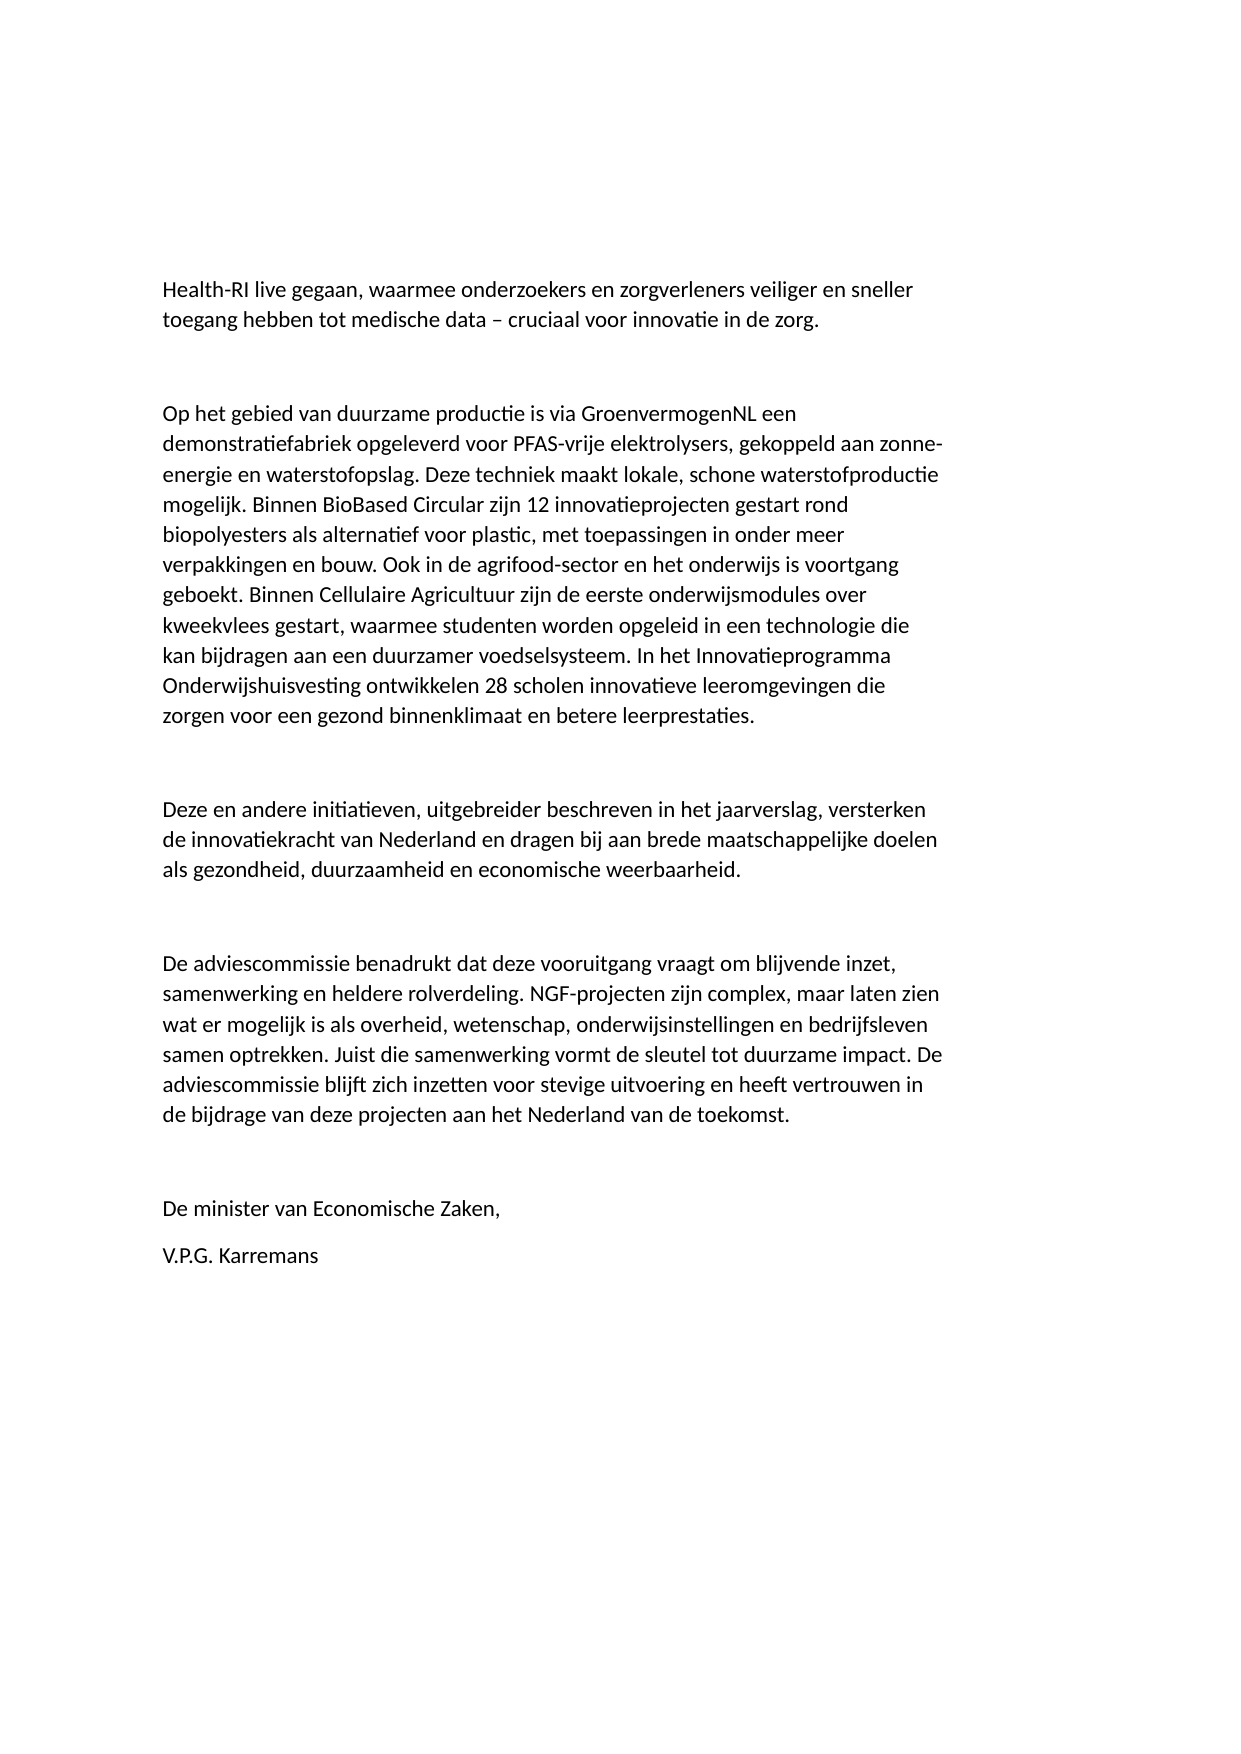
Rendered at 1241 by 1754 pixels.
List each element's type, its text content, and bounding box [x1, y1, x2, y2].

text V.P.G. Karremans [162, 1241, 947, 1269]
text De adviescommissie benadrukt dat deze vooruitgang vraagt om blijvende inzet, samenwerking en heldere rolverdeling. NGF-projecten zijn complex, maar laten zien wat er mogelijk is als overheid, wetenschap, onderwijsinstellingen en bedrijfsleven samen optrekken. Juist die samenwerking vormt de sleutel tot duurzame impact. De adviescommissie blijft zich inzetten voor stevige uitvoering en heeft vertrouwen in de bijdrage van deze projecten aan het Nederland van de toekomst. [162, 949, 947, 1128]
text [162, 275, 947, 333]
text Deze en andere initiatieven, uitgebreider beschreven in het jaarverslag, versterken de innovatiekracht van Nederland en dragen bij aan brede maatschappelijke doelen als gezondheid, duurzaamheid en economische weerbaarheid. [162, 795, 947, 883]
text Op het gebied van duurzame productie is via GroenvermogenNL een demonstratiefabriek opgeleverd voor PFAS-vrije elektrolysers, gekoppeld aan zonne-energie en waterstofopslag. Deze techniek maakt lokale, schone waterstofproductie mogelijk. Binnen BioBased Circular zijn 12 innovatieprojecten gestart rond biopolyesters als alternatief voor plastic, met toepassingen in onder meer verpakkingen en bouw. Ook in de agrifood-sector en het onderwijs is voortgang geboekt. Binnen Cellulaire Agricultuur zijn de eerste onderwijsmodules over kweekvlees gestart, waarmee studenten worden opgeleid in een technologie die kan bijdragen aan een duurzamer voedselsysteem. In het Innovatieprogramma Onderwijshuisvesting ontwikkelen 28 scholen innovatieve leeromgevingen die zorgen voor een gezond binnenklimaat en betere leerprestaties. [162, 399, 947, 729]
text De minister van Economische Zaken, [162, 1194, 947, 1222]
